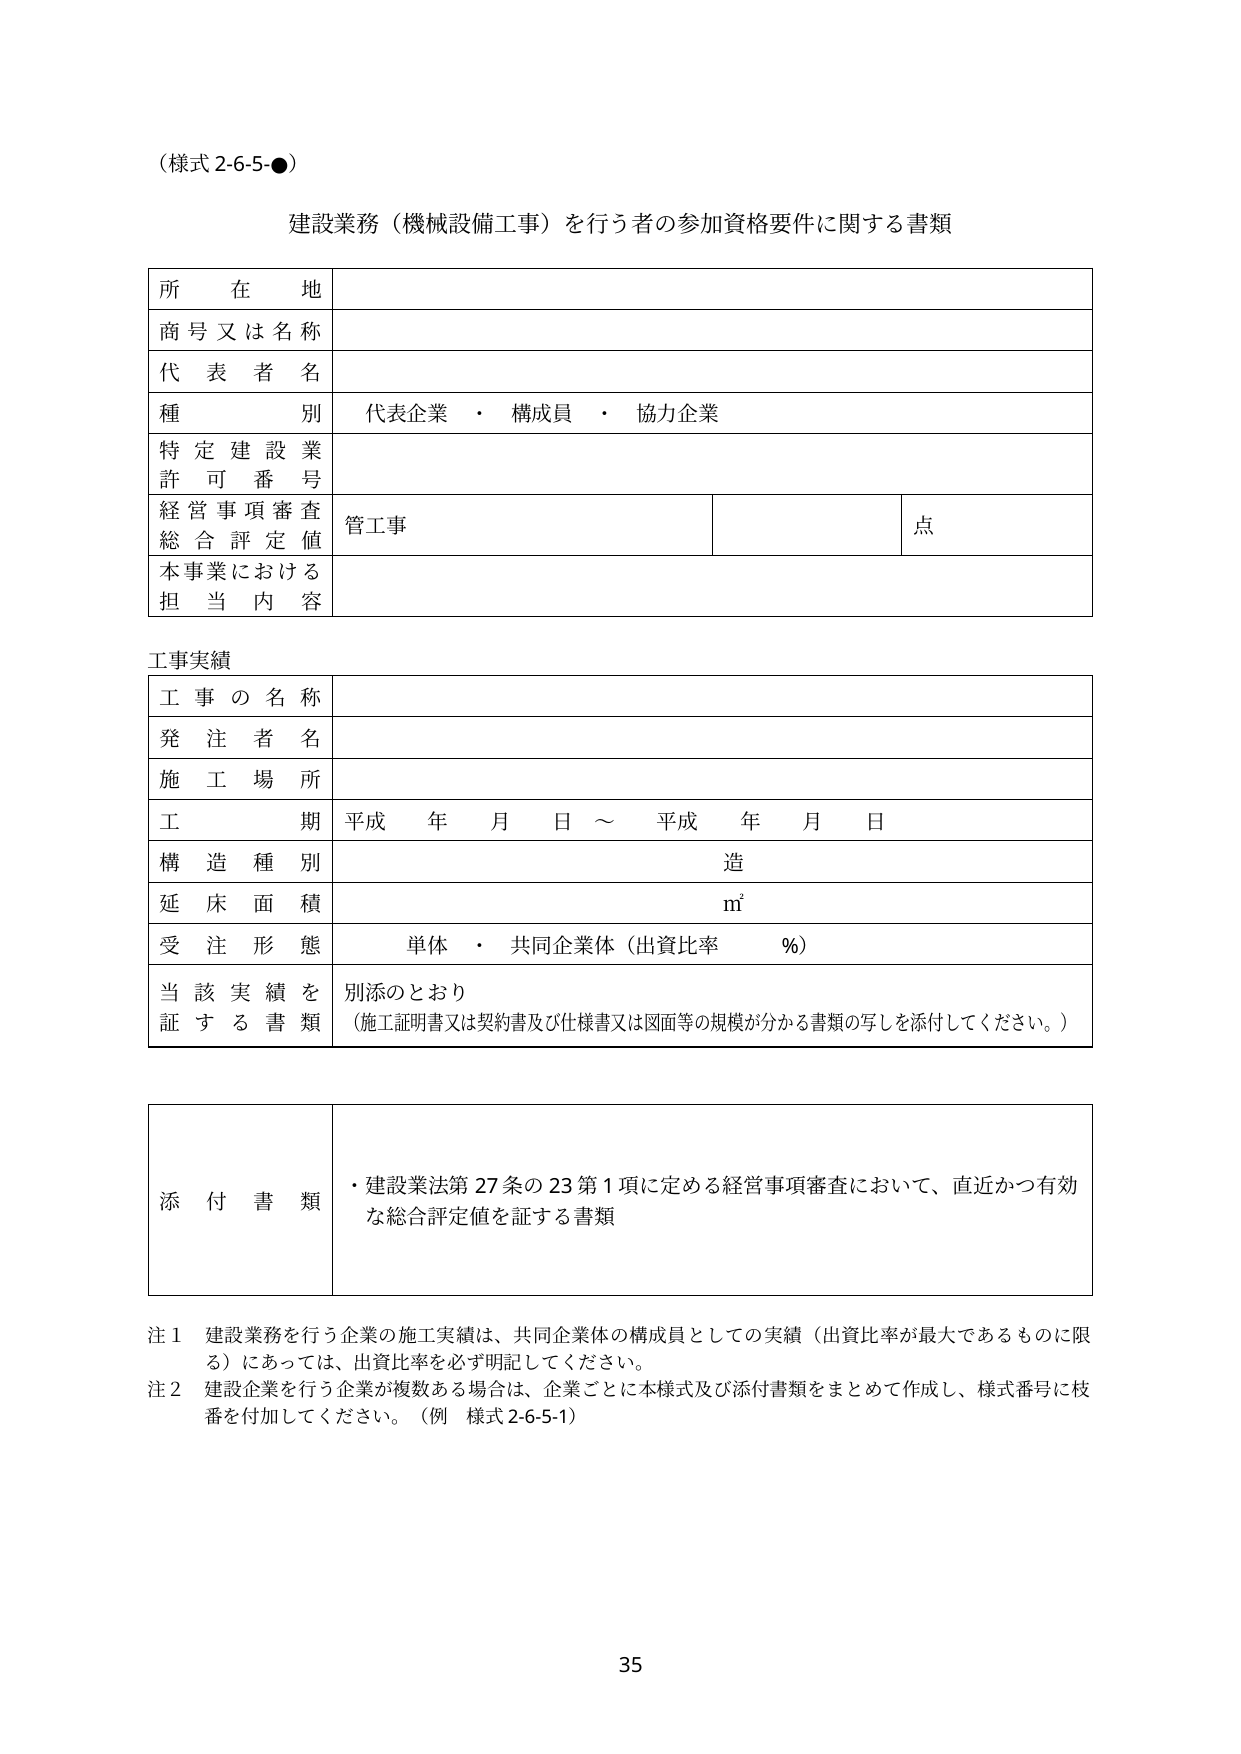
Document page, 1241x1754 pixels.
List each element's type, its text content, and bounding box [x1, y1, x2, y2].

table_cell 構造種別 [149, 841, 332, 882]
table_header 添付書類 [149, 1105, 332, 1295]
table_cell 受注形態 [149, 924, 332, 964]
table_cell 単体 ・ 共同企業体（出資比率 %） [333, 924, 1092, 964]
table_cell 点 [902, 495, 1092, 555]
table_cell 施工場所 [149, 759, 332, 799]
table_cell 本事業における 担当内容 [149, 556, 332, 616]
table_cell 代表企業 ・ 構成員 ・ 協力企業 [333, 393, 1092, 433]
table_header 所在地 [149, 269, 332, 309]
table_cell 代表者名 [149, 351, 332, 392]
table_cell [333, 351, 1092, 392]
table_cell 工期 [149, 800, 332, 840]
text 工事実績 [148, 645, 1092, 675]
table_cell 商号又は名称 [149, 310, 332, 350]
table_cell [333, 556, 1092, 616]
table_header ・建設業法第27条の23第1項に定める経営事項審査において、直近かつ有効な総合評定値を証する書類 [333, 1105, 1092, 1295]
table_cell 延床面積 [149, 883, 332, 923]
table_cell [333, 434, 1092, 494]
table_cell [713, 495, 901, 555]
table_cell ㎡ [712, 883, 1092, 923]
table_header [333, 676, 1092, 716]
table_cell 種別 [149, 393, 332, 433]
text （様式2-6-5-●） [148, 148, 1092, 178]
table_cell 特定建設業 許可番号 [149, 434, 332, 494]
table_cell 管工事 [333, 495, 712, 555]
table_header 工事の名称 [149, 676, 332, 716]
table_cell 経営事項審査 総合評定値 [149, 495, 332, 555]
text 建設業務（機械設備工事）を行う者の参加資格要件に関する書類 [148, 206, 1092, 239]
table_cell [333, 717, 1092, 758]
text 注２ 建設企業を行う企業が複数ある場合は、企業ごとに本様式及び添付書類をまとめて作成し、様式番号に枝番を付加してください。（例 様式2-6-5-1） [148, 1375, 1092, 1429]
text 注１ 建設業務を行う企業の施工実績は、共同企業体の構成員としての実績（出資比率が最大であるものに限る）にあっては、出資比率を必ず明記してください。 [148, 1321, 1092, 1375]
table_cell 当該実績を 証する書類 [149, 965, 332, 1046]
table_cell 発注者名 [149, 717, 332, 758]
table_header [333, 269, 1092, 309]
table_cell 平成 年 月 日 ～ 平成 年 月 日 [333, 800, 1092, 840]
table_cell [333, 841, 712, 882]
table_cell [333, 883, 712, 923]
table_cell [333, 759, 1092, 799]
table_cell 造 [712, 841, 1092, 882]
table_cell 別添のとおり （施工証明書又は契約書及び仕様書又は図面等の規模が分かる書類の写しを添付してください。） [333, 965, 1092, 1046]
table_cell [333, 310, 1092, 350]
